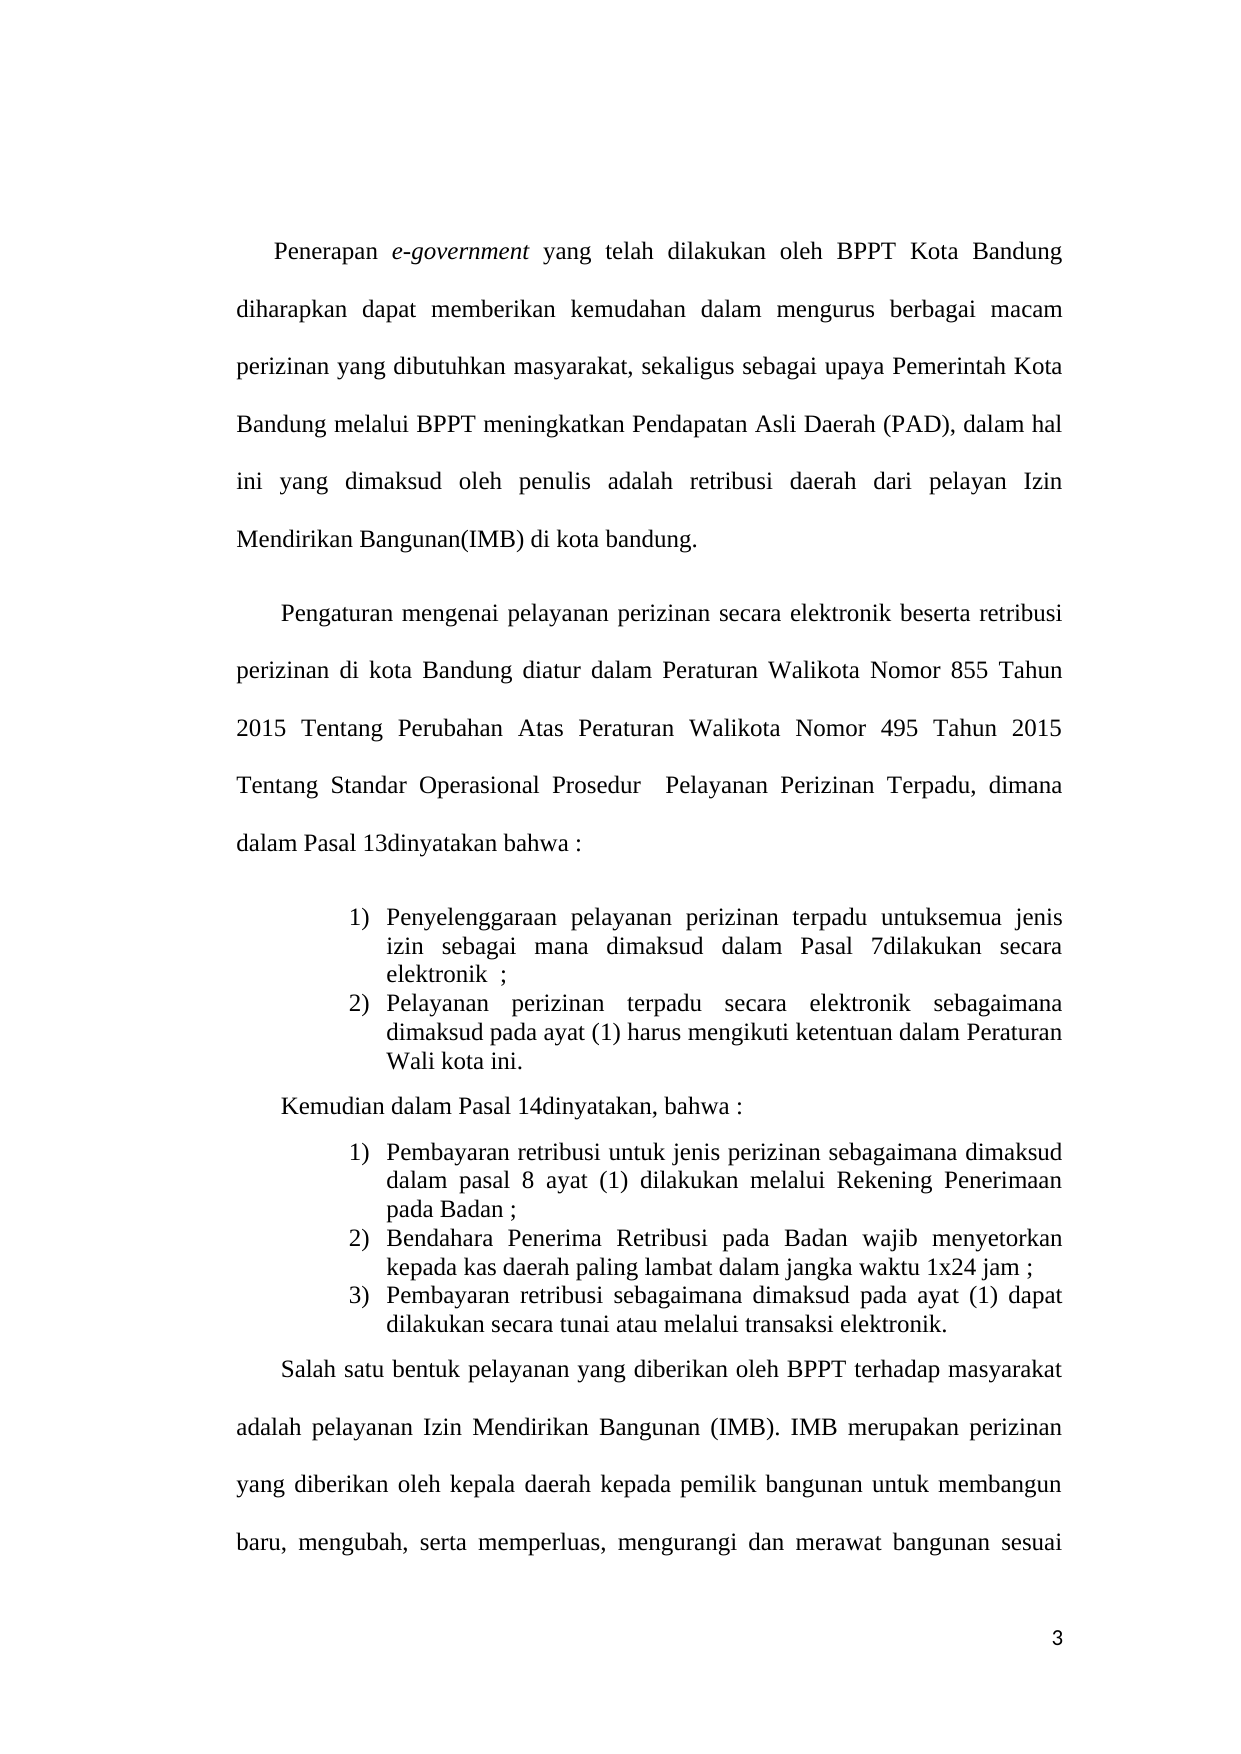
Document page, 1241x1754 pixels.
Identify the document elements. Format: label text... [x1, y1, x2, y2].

list Bendahara Penerima Retribusi pada Badan wajib menyetorkan kepada kas daerah paling lambat dalam jangka waktu 1x24 jam ; [349, 1223, 1063, 1280]
text Penerapan e-government yang telah dilakukan oleh BPPT Kota Bandung diharapkan dapat memberikan kemudahan dalam mengurus berbagai macam perizinan yang dibutuhkan masyarakat, sekaligus sebagai upaya Pemerintah Kota Bandung melalui BPPT meningkatkan Pendapatan Asli Daerah (PAD), dalam hal ini yang dimaksud oleh penulis adalah retribusi daerah dari pelayan Izin Mendirikan Bangunan(IMB) di kota bandung. [236, 236, 1063, 552]
text Kemudian dalam Pasal 14dinyatakan, bahwa : [236, 1091, 1063, 1120]
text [236, 1354, 1063, 1556]
list Penyelenggaraan pelayanan perizinan terpadu untuksemua jenis izin sebagai mana dimaksud dalam Pasal 7dilakukan secara elektronik ; [349, 902, 1063, 988]
list Pembayaran retribusi sebagaimana dimaksud pada ayat (1) dapat dilakukan secara tunai atau melalui transaksi elektronik. [349, 1280, 1063, 1338]
list Pembayaran retribusi untuk jenis perizinan sebagaimana dimaksud dalam pasal 8 ayat (1) dilakukan melalui Rekening Penerimaan pada Badan ; [349, 1137, 1063, 1223]
text Pengaturan mengenai pelayanan perizinan secara elektronik beserta retribusi perizinan di kota Bandung diatur dalam Peraturan Walikota Nomor 855 Tahun 2015 Tentang Perubahan Atas Peraturan Walikota Nomor 495 Tahun 2015 Tentang Standar Operasional Prosedur Pelayanan Perizinan Terpadu, dimana dalam Pasal 13dinyatakan bahwa : [236, 598, 1063, 857]
list Pelayanan perizinan terpadu secara elektronik sebagaimana dimaksud pada ayat (1) harus mengikuti ketentuan dalam Peraturan Wali kota ini. [349, 988, 1063, 1074]
